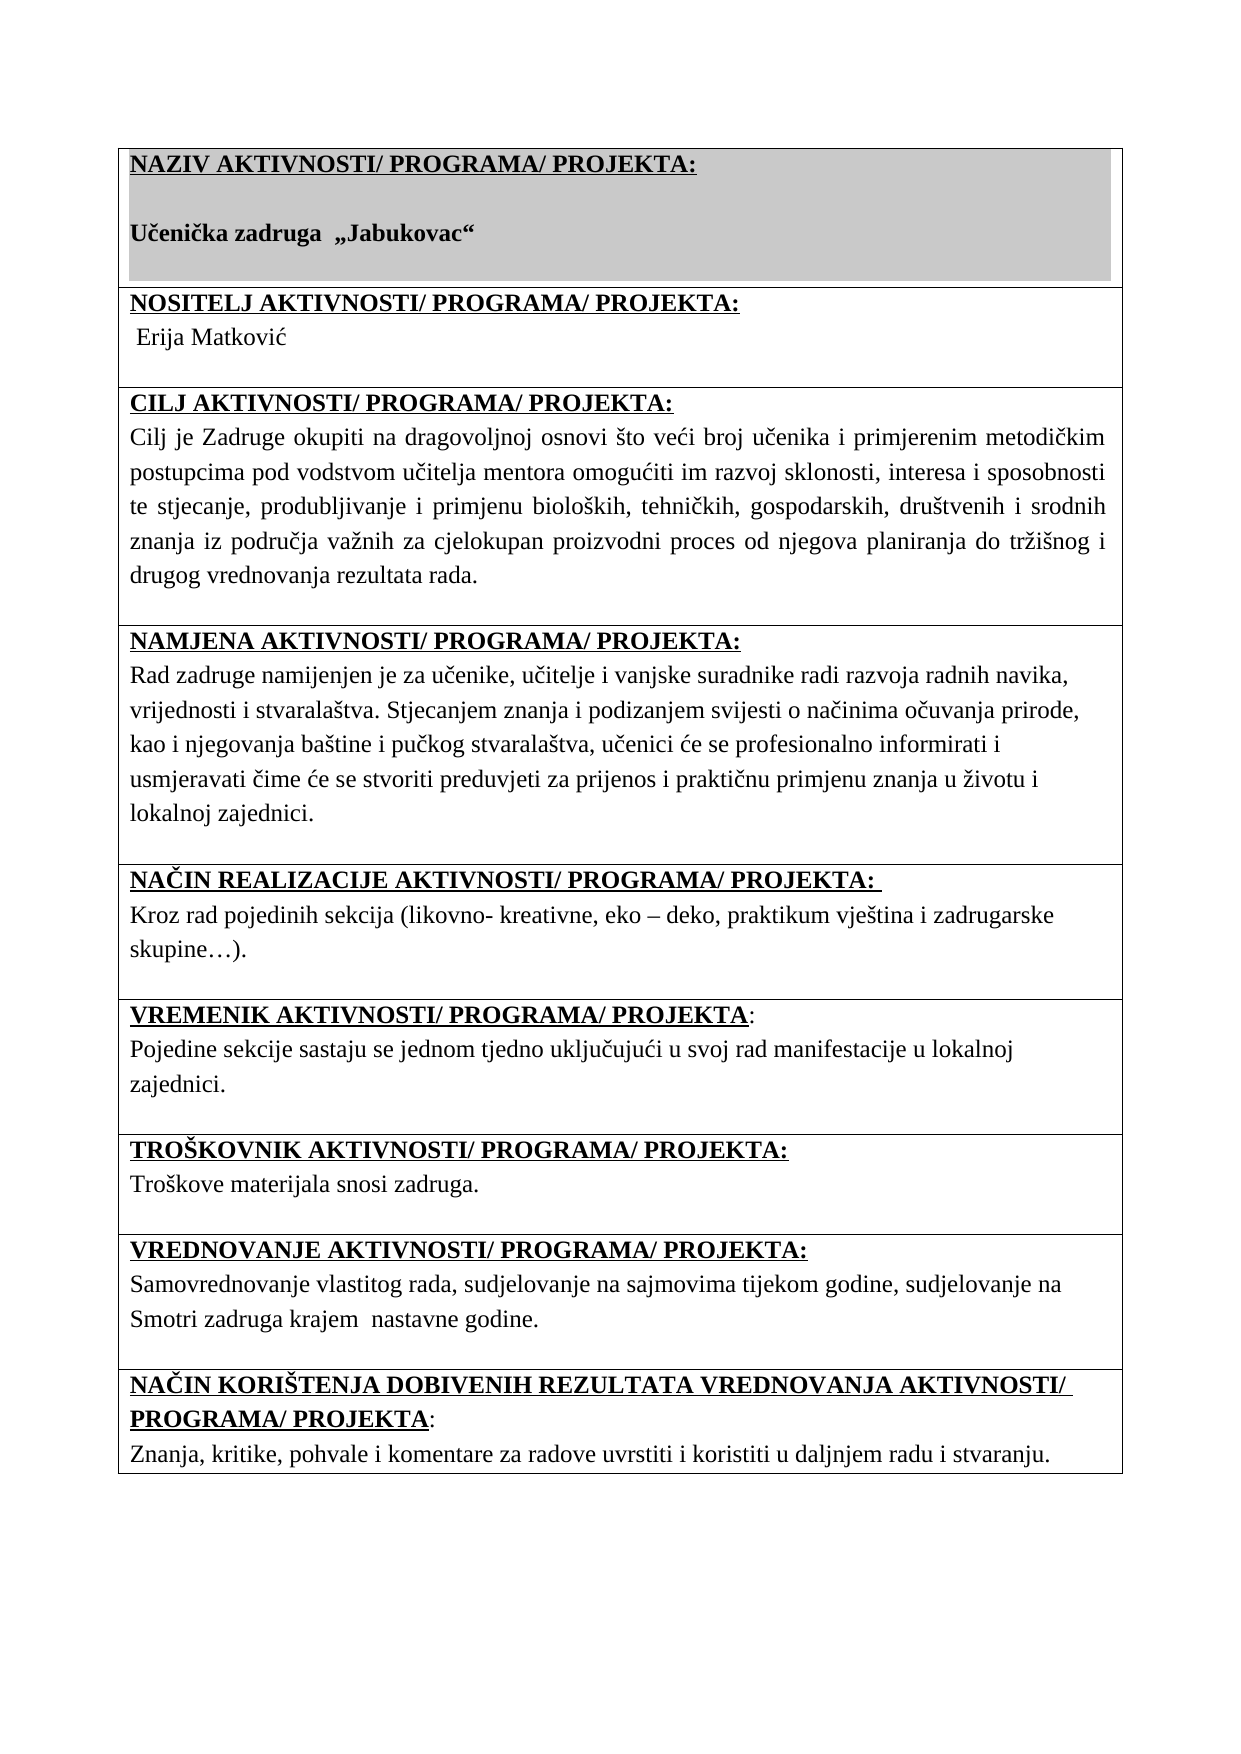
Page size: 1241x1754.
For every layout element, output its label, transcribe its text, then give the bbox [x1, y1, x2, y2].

table_cell NOSITELJ AKTIVNOSTI/ PROGRAMA/ PROJEKTA: Erija Matković [119, 288, 1122, 387]
table_cell VREMENIK AKTIVNOSTI/ PROGRAMA/ PROJEKTA: Pojedine sekcije sastaju se jednom tjedno uključujući u svoj rad manifestacije u lokalnoj zajednici. [119, 1000, 1122, 1134]
table_cell VREDNOVANJE AKTIVNOSTI/ PROGRAMA/ PROJEKTA: Samovrednovanje vlastitog rada, sudjelovanje na sajmovima tijekom godine, sudjelovanje na Smotri zadruga krajem nastavne godine. [119, 1235, 1122, 1369]
table_cell NAČIN REALIZACIJE AKTIVNOSTI/ PROGRAMA/ PROJEKTA: Kroz rad pojedinih sekcija (likovno- kreativne, eko – deko, praktikum vještina i zadrugarske skupine…). [119, 865, 1122, 999]
table_cell CILJ AKTIVNOSTI/ PROGRAMA/ PROJEKTA: Cilj je Zadruge okupiti na dragovoljnoj osnovi što veći broj učenika i primjerenim metodičkim postupcima pod vodstvom učitelja mentora omogućiti im razvoj sklonosti, interesa i sposobnosti te stjecanje, produbljivanje i primjenu bioloških, tehničkih, gospodarskih, društvenih i srodnih znanja iz područja važnih za cjelokupan proizvodni proces od njegova planiranja do tržišnog i drugog vrednovanja rezultata rada. [119, 388, 1122, 625]
table_cell TROŠKOVNIK AKTIVNOSTI/ PROGRAMA/ PROJEKTA: Troškove materijala snosi zadruga. [119, 1135, 1122, 1234]
table_cell NAČIN KORIŠTENJA DOBIVENIH REZULTATA VREDNOVANJA AKTIVNOSTI/ PROGRAMA/ PROJEKTA: Znanja, kritike, pohvale i komentare za radove uvrstiti i koristiti u daljnjem radu i stvaranju. [119, 1370, 1122, 1473]
table_cell NAMJENA AKTIVNOSTI/ PROGRAMA/ PROJEKTA: Rad zadruge namijenjen je za učenike, učitelje i vanjske suradnike radi razvoja radnih navika, vrijednosti i stvaralaštva. Stjecanjem znanja i podizanjem svijesti o načinima očuvanja prirode, kao i njegovanja baštine i pučkog stvaralaštva, učenici će se profesionalno informirati i usmjeravati čime će se stvoriti preduvjeti za prijenos i praktičnu primjenu znanja u životu i lokalnoj zajednici. [119, 626, 1122, 864]
table_header NAZIV AKTIVNOSTI/ PROGRAMA/ PROJEKTA: Učenička zadruga „Jabukovac“ [119, 149, 1122, 287]
